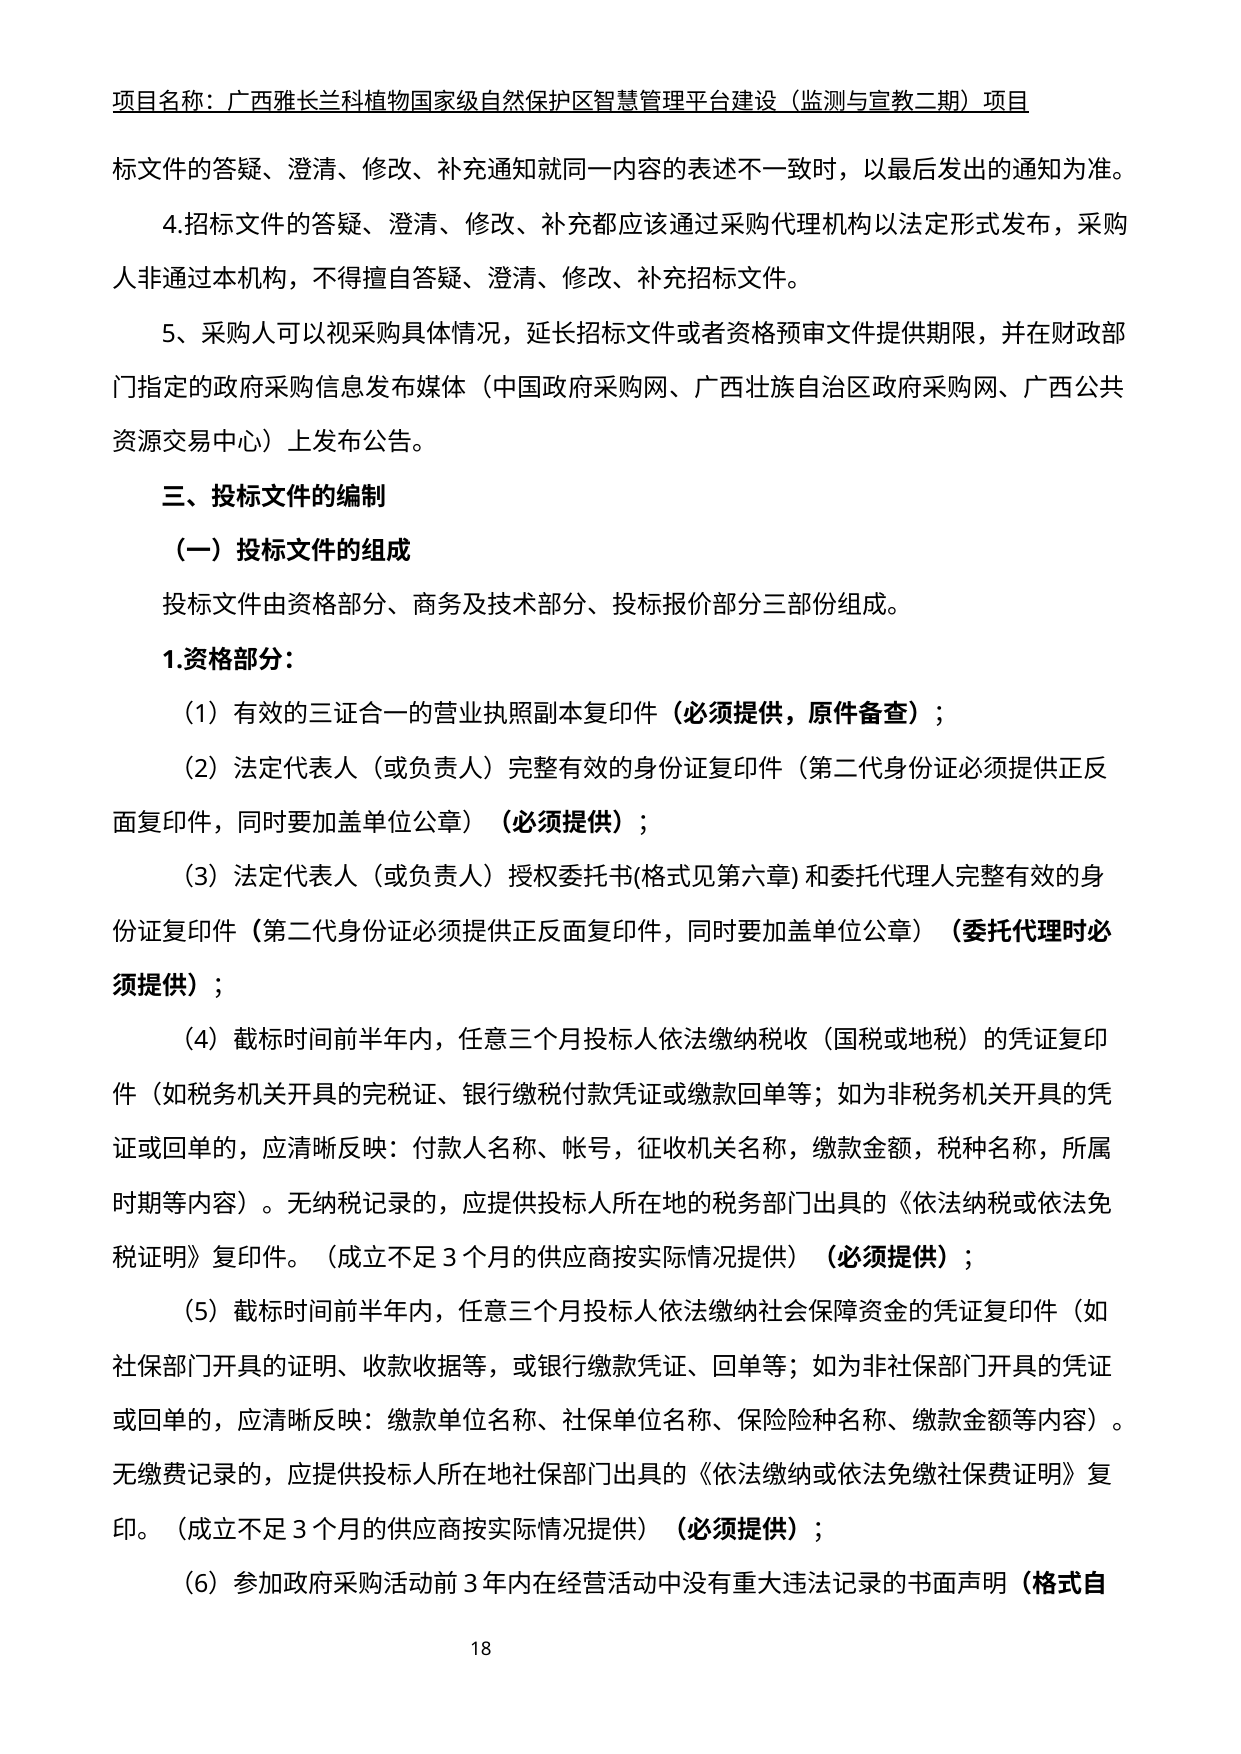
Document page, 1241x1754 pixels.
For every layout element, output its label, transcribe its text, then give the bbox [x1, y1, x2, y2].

text （4）截标时间前半年内，任意三个月投标人依法缴纳税收（国税或地税）的凭证复印件（如税务机关开具的完税证、银行缴税付款凭证或缴款回单等；如为非税务机关开具的凭证或回单的，应清晰反映：付款人名称、帐号，征收机关名称，缴款金额，税种名称，所属时期等内容）。无纳税记录的，应提供投标人所在地的税务部门出具的《依法纳税或依法免税证明》复印件。（成立不足3个月的供应商按实际情况提供）（必须提供）； [112, 1020, 1128, 1274]
text （5）截标时间前半年内，任意三个月投标人依法缴纳社会保障资金的凭证复印件（如社保部门开具的证明、收款收据等，或银行缴款凭证、回单等；如为非社保部门开具的凭证或回单的，应清晰反映：缴款单位名称、社保单位名称、保险险种名称、缴款金额等内容）。无缴费记录的，应提供投标人所在地社保部门出具的《依法缴纳或依法免缴社保费证明》复印。（成立不足3个月的供应商按实际情况提供）（必须提供）； [112, 1292, 1128, 1546]
text （一）投标文件的组成 [112, 531, 1128, 567]
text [112, 150, 1128, 186]
text 投标文件由资格部分、商务及技术部分、投标报价部分三部份组成。 [112, 585, 1128, 621]
text （2）法定代表人（或负责人）完整有效的身份证复印件（第二代身份证必须提供正反面复印件，同时要加盖单位公章）（必须提供）； [112, 748, 1128, 839]
text 1.资格部分： [112, 639, 1128, 676]
text （3）法定代表人（或负责人）授权委托书(格式见第六章) 和委托代理人完整有效的身份证复印件（第二代身份证必须提供正反面复印件，同时要加盖单位公章）（委托代理时必须提供）； [112, 857, 1128, 1002]
text 4.招标文件的答疑、澄清、修改、补充都应该通过采购代理机构以法定形式发布，采购人非通过本机构，不得擅自答疑、澄清、修改、补充招标文件。 [112, 204, 1128, 295]
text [112, 1564, 1128, 1600]
text 5、采购人可以视采购具体情况，延长招标文件或者资格预审文件提供期限，并在财政部门指定的政府采购信息发布媒体（中国政府采购网、广西壮族自治区政府采购网、广西公共资源交易中心）上发布公告。 [112, 313, 1128, 458]
text （1）有效的三证合一的营业执照副本复印件（必须提供，原件备查）； [112, 694, 1128, 730]
text 三、投标文件的编制 [112, 476, 1128, 512]
